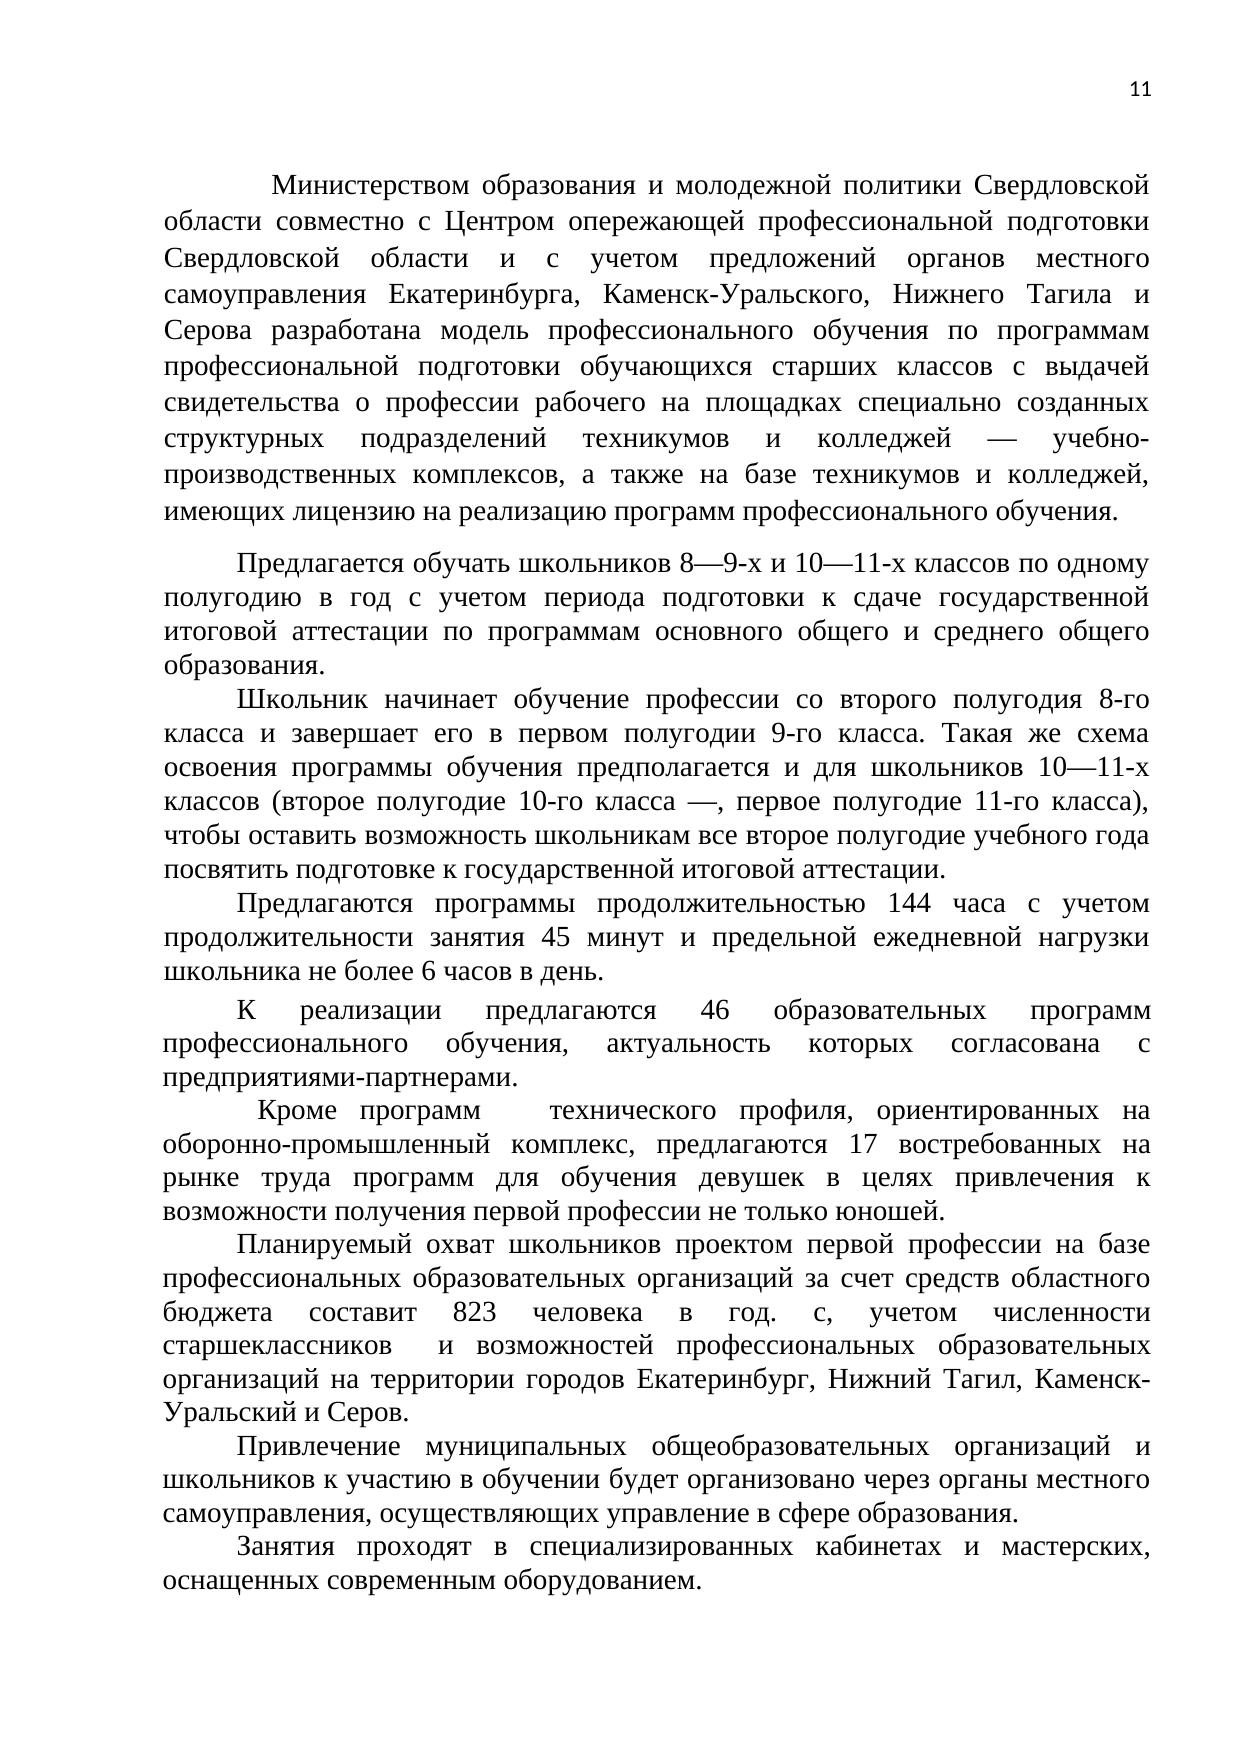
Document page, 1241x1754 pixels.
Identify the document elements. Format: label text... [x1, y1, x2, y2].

text Школьник начинает обучение профессии со второго полугодия 8-го класса и завершает его в первом полугодии 9-го класса. Такая же схема освоения программы обучения предполагается и для школьников 10—11-х классов (второе полугодие 10-го класса —, первое полугодие 11-го класса), чтобы оставить возможность школьникам все второе полугодие учебного года посвятить подготовке к государственной итоговой аттестации. [164, 682, 1150, 884]
text Предлагаются программы продолжительностью 144 часа с учетом продолжительности занятия 45 минут и предельной ежедневной нагрузки школьника не более 6 часов в день. [164, 885, 1150, 987]
text Занятия проходят в специализированных кабинетах и мастерских, оснащенных современным оборудованием. [162, 1528, 1152, 1596]
text К реализации предлагаются 46 образовательных программ профессионального обучения, актуальность которых согласована с предприятиями-партнерами. [162, 992, 1152, 1092]
text Привлечение муниципальных общеобразовательных организаций и школьников к участию в обучении будет организовано через органы местного самоуправления, осуществляющих управление в сфере образования. [162, 1428, 1152, 1528]
text Предлагается обучать школьников 8—9-х и 10—11-х классов по одному полугодию в год с учетом периода подготовки к сдаче государственной итоговой аттестации по программам основного общего и среднего общего образования. [164, 546, 1150, 681]
text Кроме программ технического профиля, ориентированных на оборонно-промышленный комплекс, предлагаются 17 востребованных на рынке труда программ для обучения девушек в целях привлечения к возможности получения первой профессии не только юношей. [162, 1092, 1152, 1227]
text Министерством образования и молодежной политики Свердловской области совместно с Центром опережающей профессиональной подготовки Свердловской области и с учетом предложений органов местного самоуправления Екатеринбурга, Каменск-Уральского, Нижнего Тагила и Серова разработана модель профессионального обучения по программам профессиональной подготовки обучающихся старших классов с выдачей свидетельства о профессии рабочего на площадках специально созданных структурных подразделений техникумов и колледжей — учебно-производственных комплексов, а также на базе техникумов и колледжей, имеющих лицензию на реализацию программ профессионального обучения. [164, 167, 1150, 526]
text Планируемый охват школьников проектом первой профессии на базе профессиональных образовательных организаций за счет средств областного бюджета составит 823 человека в год. с, учетом численности старшеклассников и возможностей профессиональных образовательных организаций на территории городов Екатеринбург, Нижний Тагил, Каменск-Уральский и Серов. [162, 1227, 1152, 1428]
